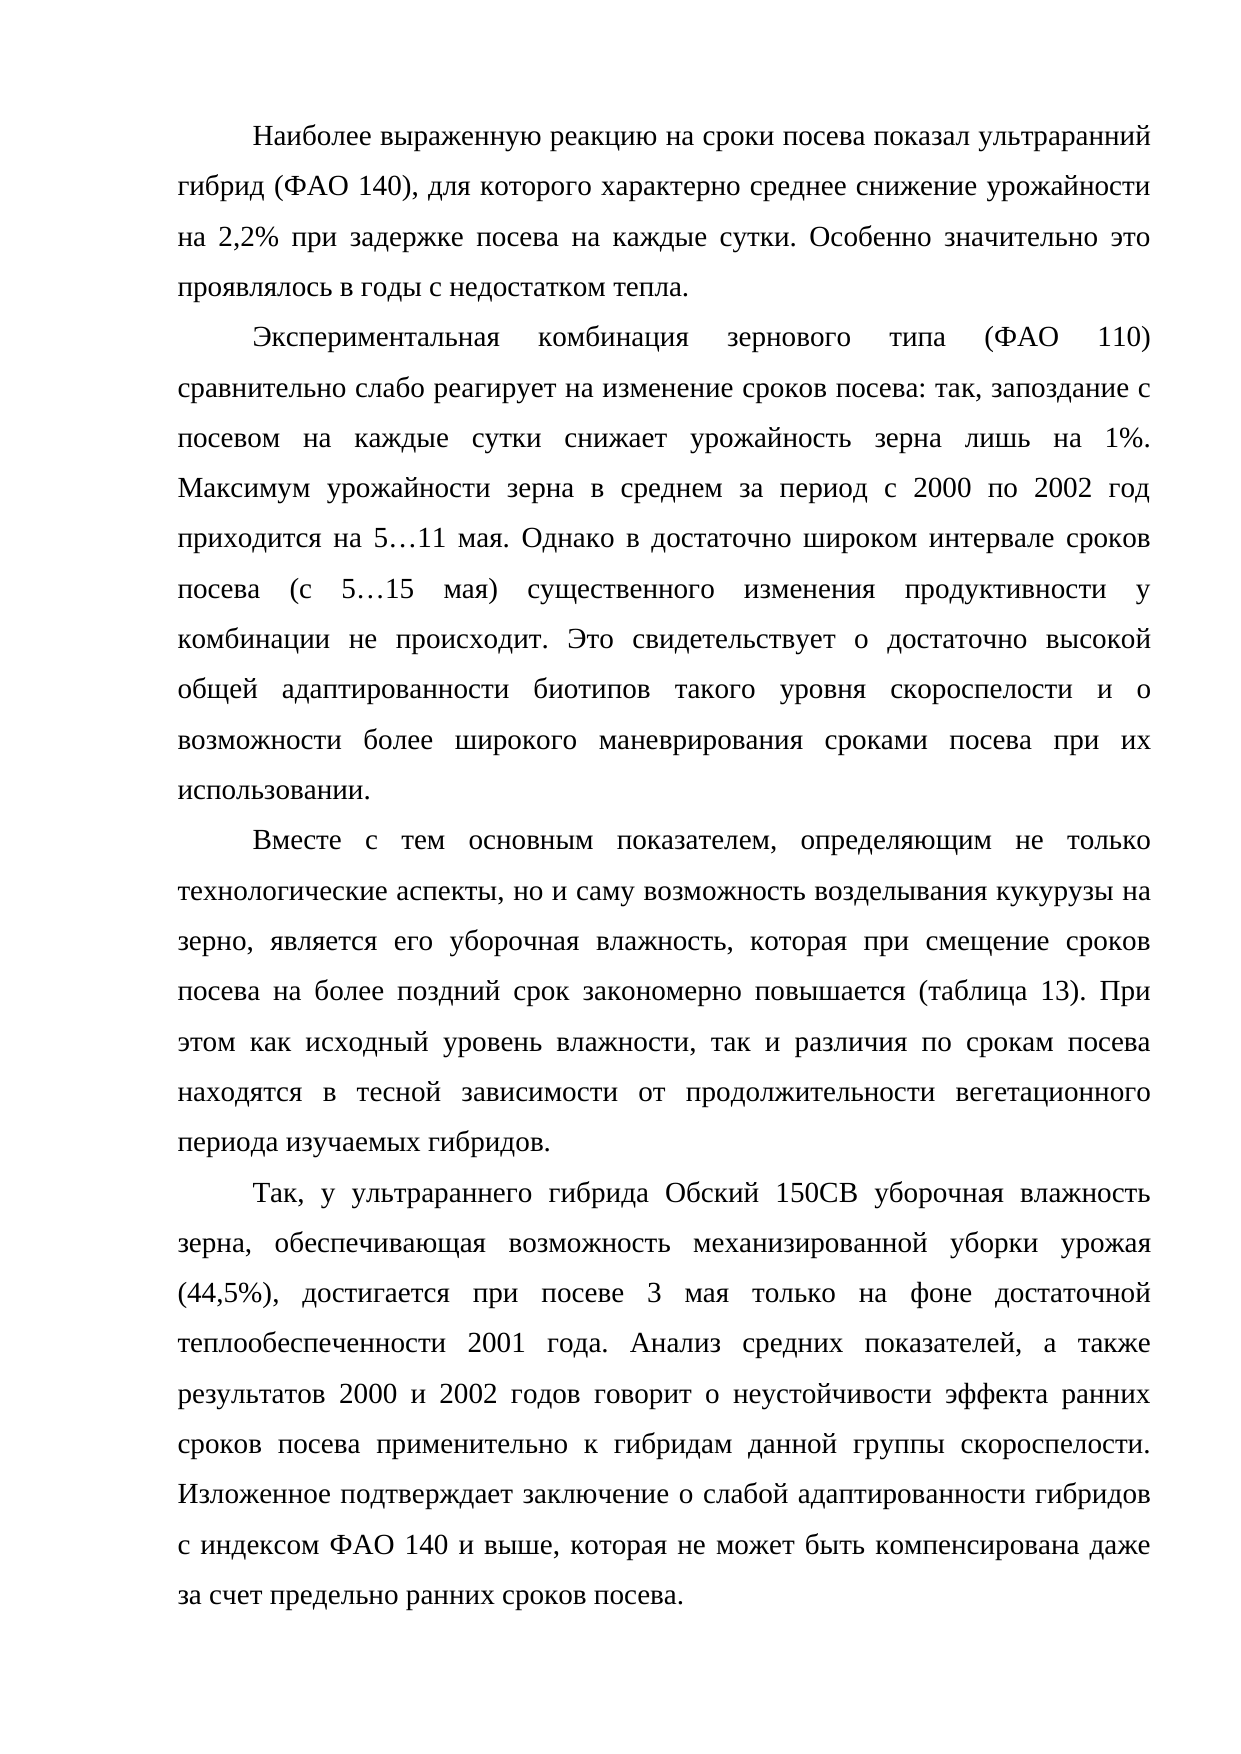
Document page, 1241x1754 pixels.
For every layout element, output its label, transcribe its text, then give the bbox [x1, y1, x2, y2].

text Экспериментальная комбинация зернового типа (ФАО 110) сравнительно слабо реагирует на изменение сроков посева: так, запоздание с посевом на каждые сутки снижает урожайность зерна лишь на 1%. Максимум урожайности зерна в среднем за период с 2000 по 2002 год приходится на 5…11 мая. Однако в достаточно широком интервале сроков посева (с 5…15 мая) существенного изменения продуктивности у комбинации не происходит. Это свидетельствует о достаточно высокой общей адаптированности биотипов такого уровня скороспелости и о возможности более широкого маневрирования сроками посева при их использовании. [177, 319, 1152, 806]
text Вместе с тем основным показателем, определяющим не только технологические аспекты, но и саму возможность возделывания кукурузы на зерно, является его уборочная влажность, которая при смещение сроков посева на более поздний срок закономерно повышается (таблица 13). При этом как исходный уровень влажности, так и различия по срокам посева находятся в тесной зависимости от продолжительности вегетационного периода изучаемых гибридов. [177, 822, 1152, 1158]
text Так, у ультрараннего гибрида Обский 150СВ уборочная влажность зерна, обеспечивающая возможность механизированной уборки урожая (44,5%), достигается при посеве 3 мая только на фоне достаточной теплообеспеченности 2001 года. Анализ средних показателей, а также результатов 2000 и 2002 годов говорит о неустойчивости эффекта ранних сроков посева применительно к гибридам данной группы скороспелости. Изложенное подтверждает заключение о слабой адаптированности гибридов с индексом ФАО 140 и выше, которая не может быть компенсирована даже за счет предельно ранних сроков посева. [177, 1175, 1152, 1611]
text Наиболее выраженную реакцию на сроки посева показал ультраранний гибрид (ФАО 140), для которого характерно среднее снижение урожайности на 2,2% при задержке посева на каждые сутки. Особенно значительно это проявлялось в годы с недостатком тепла. [177, 118, 1152, 303]
